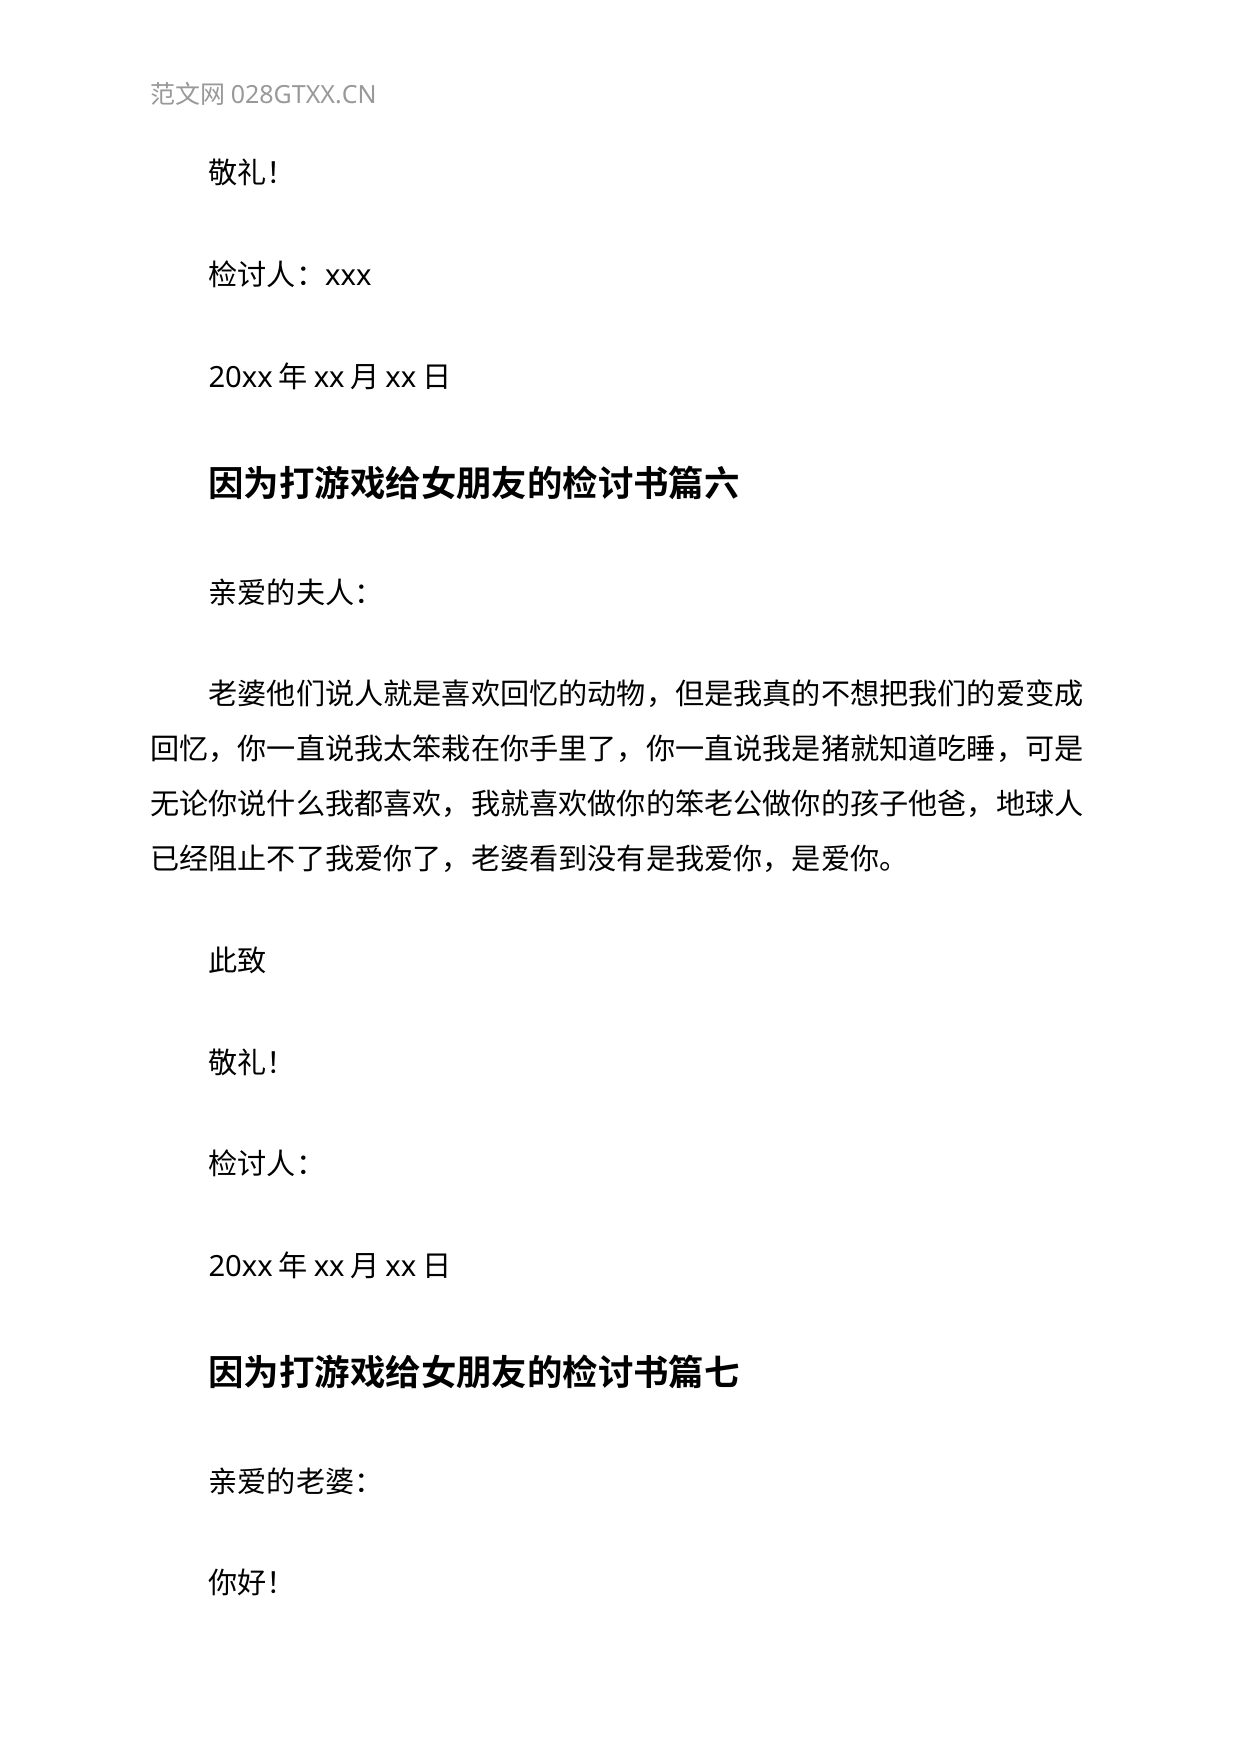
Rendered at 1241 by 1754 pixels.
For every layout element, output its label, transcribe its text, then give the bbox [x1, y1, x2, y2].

text 此致 [150, 937, 1090, 980]
text 检讨人：xxx [150, 252, 1090, 294]
text 因为打游戏给女朋友的检讨书篇七 [150, 1345, 1090, 1396]
text 因为打游戏给女朋友的检讨书篇六 [150, 456, 1090, 507]
text 20xx年xx月xx日 [150, 354, 1090, 396]
text 亲爱的夫人： [150, 569, 1090, 611]
text 你好！ [150, 1560, 1090, 1602]
text 敬礼！ [150, 150, 1090, 192]
text 老婆他们说人就是喜欢回忆的动物，但是我真的不想把我们的爱变成回忆，你一直说我太笨栽在你手里了，你一直说我是猪就知道吃睡，可是无论你说什么我都喜欢，我就喜欢做你的笨老公做你的孩子他爸，地球人已经阻止不了我爱你了，老婆看到没有是我爱你，是爱你。 [150, 671, 1090, 878]
text 20xx年xx月xx日 [150, 1243, 1090, 1285]
text 检讨人： [150, 1141, 1090, 1183]
text 亲爱的老婆： [150, 1458, 1090, 1500]
text 敬礼！ [150, 1039, 1090, 1081]
